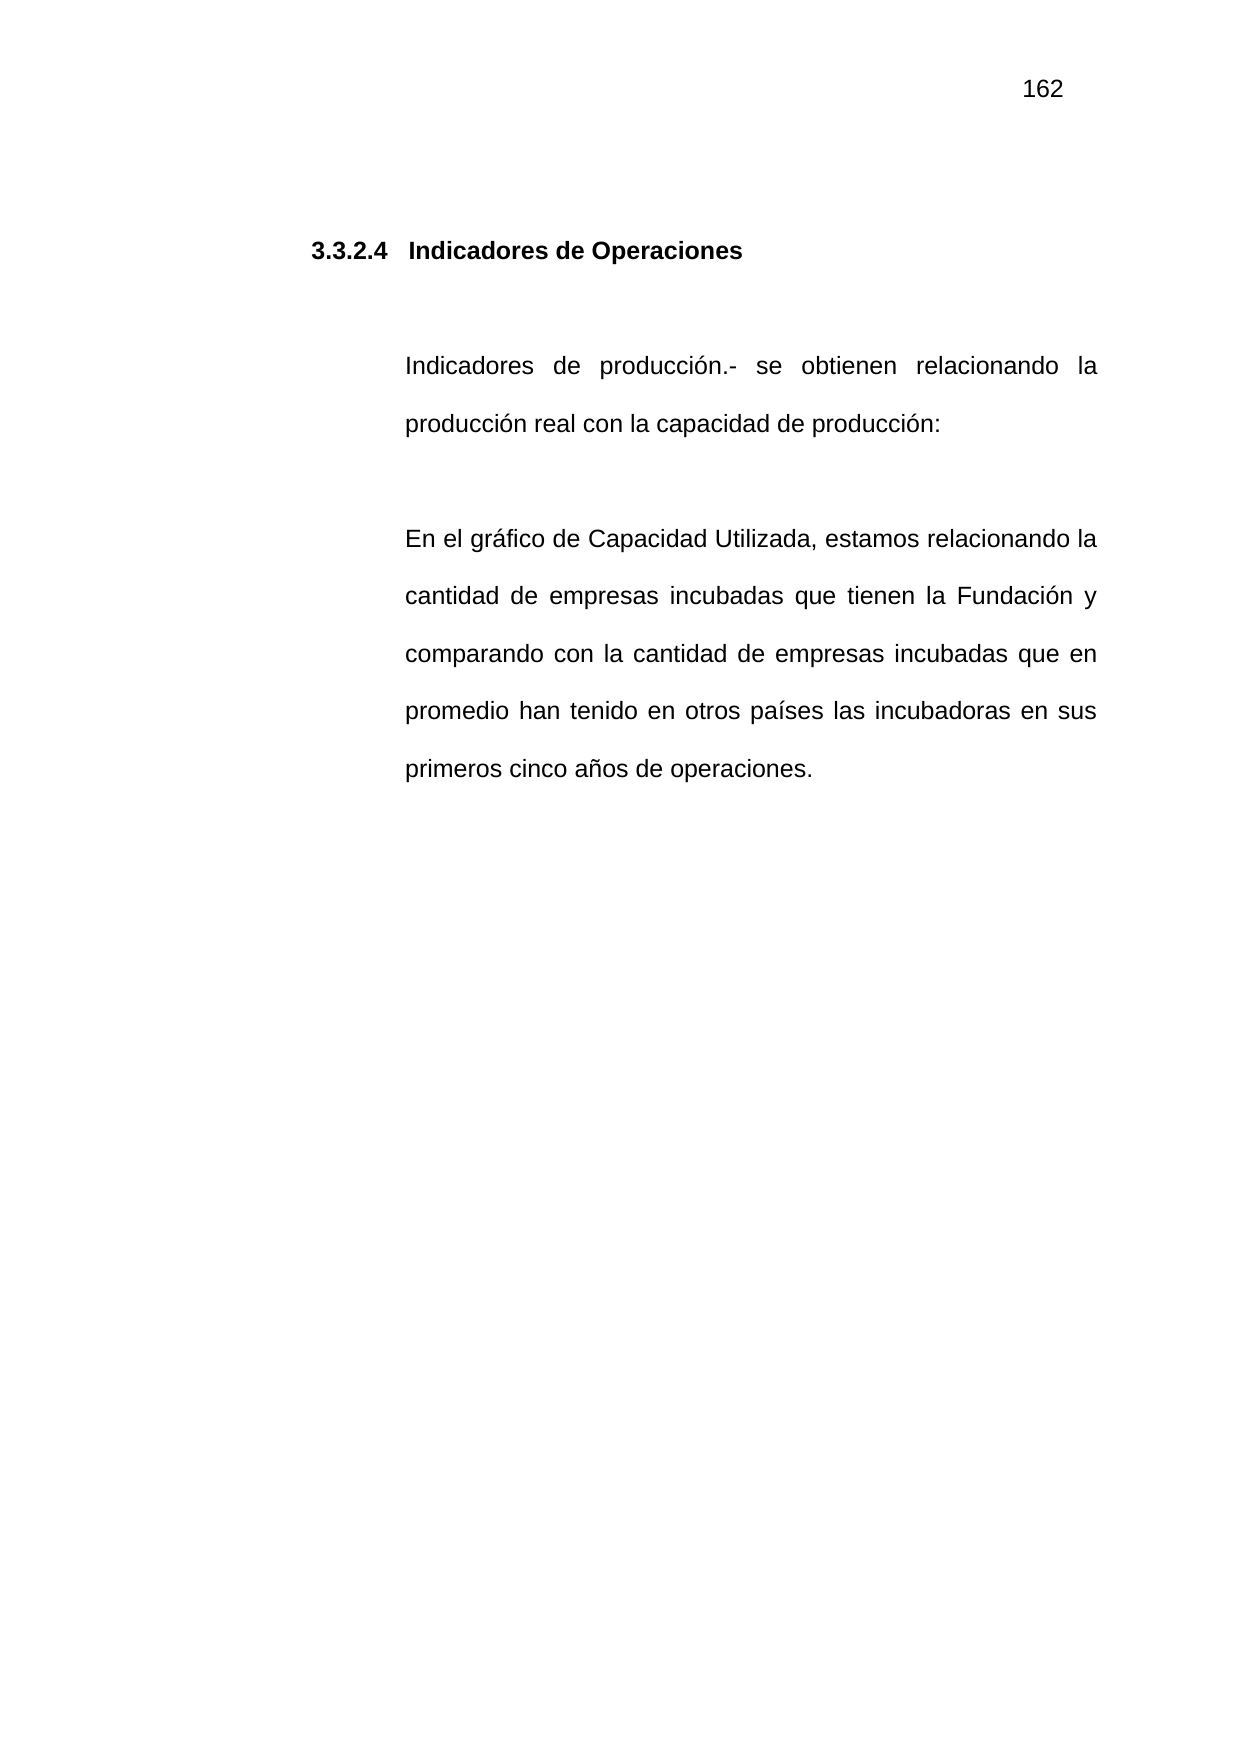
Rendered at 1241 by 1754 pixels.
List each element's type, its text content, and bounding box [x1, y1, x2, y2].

text Indicadores de producción.- se obtienen relacionando la producción real con la capacidad de producción: [405, 351, 1098, 437]
text En el gráfico de Capacidad Utilizada, estamos relacionando la cantidad de empresas incubadas que tienen la Fundación y comparando con la cantidad de empresas incubadas que en promedio han tenido en otros países las incubadoras en sus primeros cinco años de operaciones. [405, 524, 1098, 782]
text 3.3.2.4 Indicadores de Operaciones [311, 236, 1098, 265]
